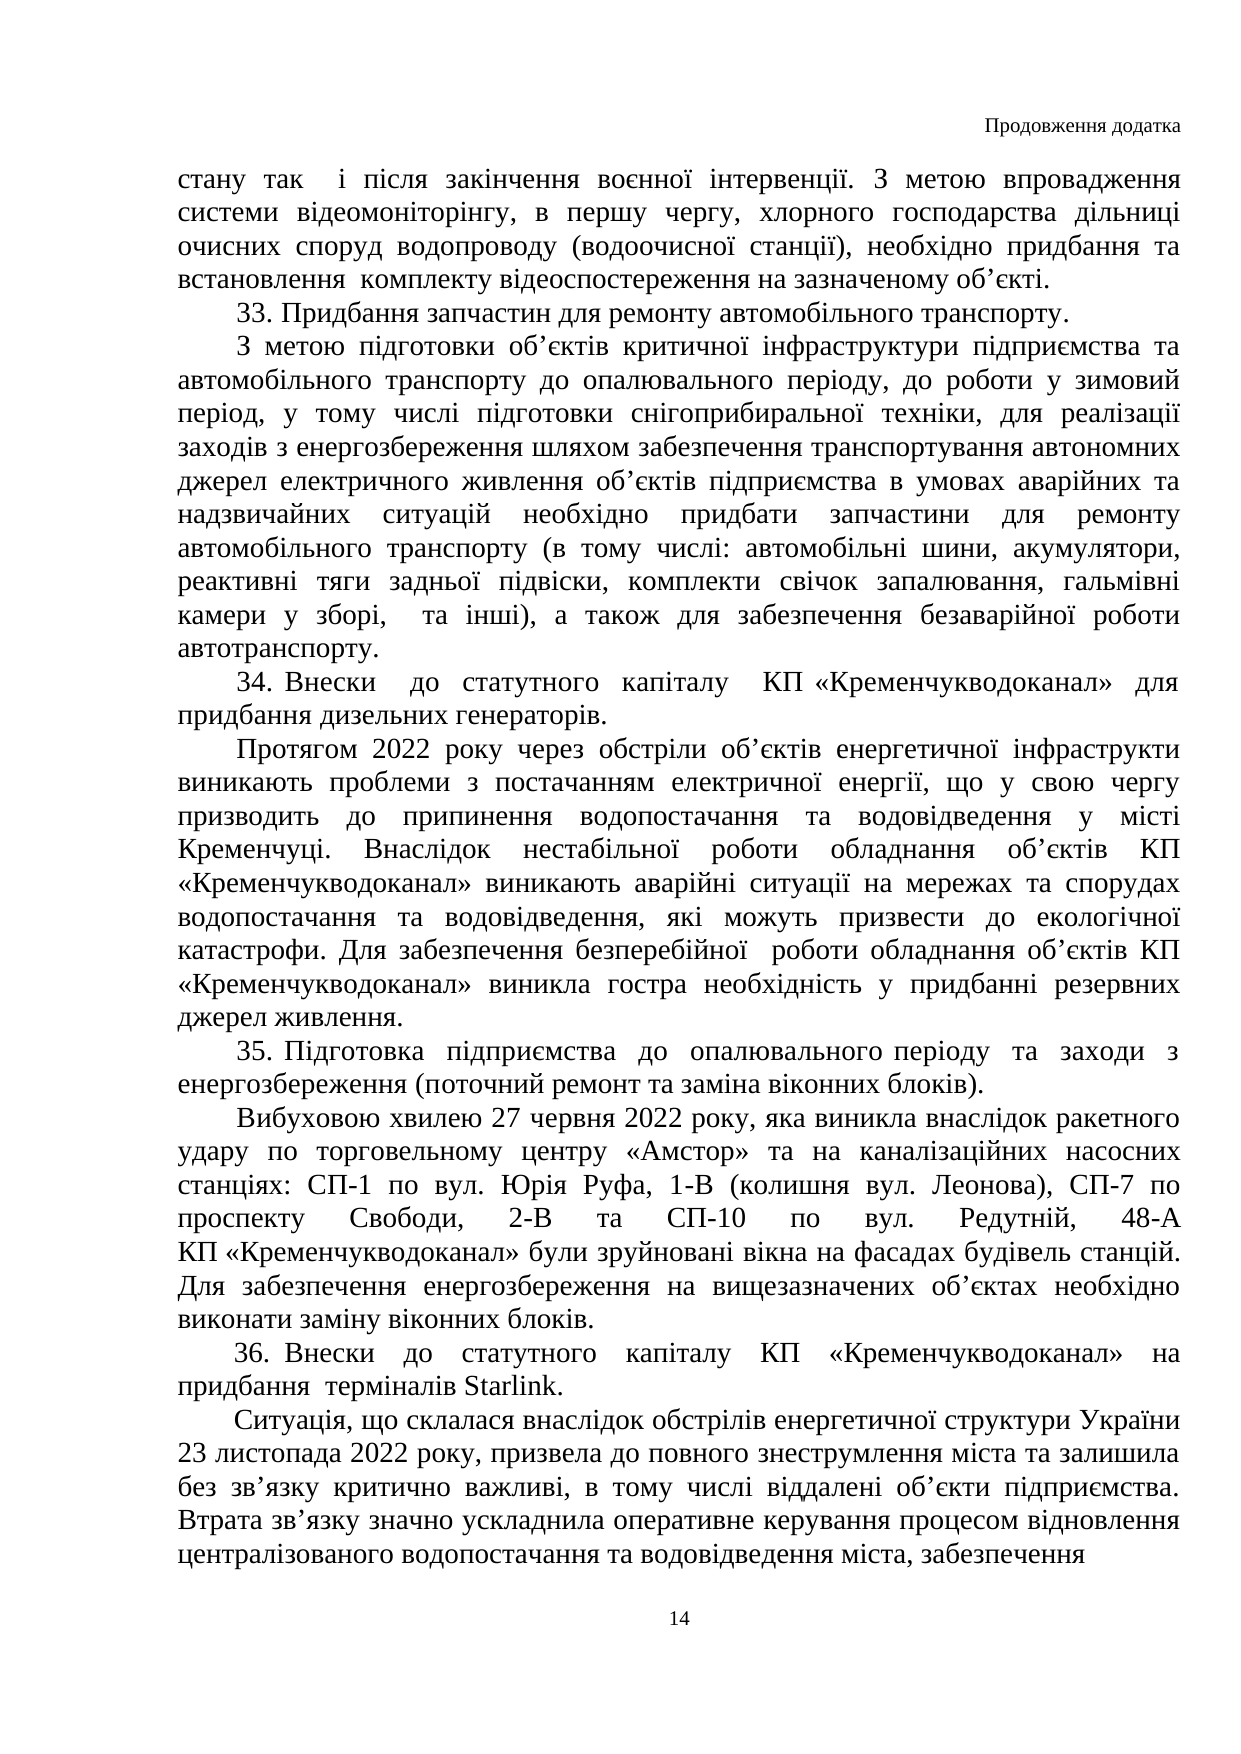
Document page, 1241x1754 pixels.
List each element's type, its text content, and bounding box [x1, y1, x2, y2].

text 35. Підготовка підприємства до опалювального періоду та заходи з енергозбереження (поточний ремонт та заміна віконних блоків). [177, 1033, 1181, 1100]
text Протягом 2022 року через обстріли об’єктів енергетичної інфраструкти виникають проблеми з постачанням електричної енергії, що у свою чергу призводить до припинення водопостачання та водовідведення у місті Кременчуці. Внаслідок нестабільної роботи обладнання об’єктів КП «Кременчукводоканал» виникають аварійні ситуації на мережах та спорудах водопостачання та водовідведення, які можуть призвести до екологічної катастрофи. Для забезпечення безперебійної роботи обладнання об’єктів КП «Кременчукводоканал» виникла гостра необхідність у придбанні резервних джерел живлення. [177, 731, 1181, 1033]
text З метою підготовки об’єктів критичної інфраструктури підприємства та автомобільного транспорту до опалювального періоду, до роботи у зимовий період, у тому числі підготовки снігоприбиральної техніки, для реалізації заходів з енергозбереження шляхом забезпечення транспортування автономних джерел електричного живлення об’єктів підприємства в умовах аварійних та надзвичайних ситуацій необхідно придбати запчастини для ремонту автомобільного транспорту (в тому числі: автомобільні шини, акумулятори, реактивні тяги задньої підвіски, комплекти свічок запалювання, гальмівні камери у зборі, та інші), а також для забезпечення безаварійної роботи автотранспорту. [177, 328, 1181, 664]
text 33. Придбання запчастин для ремонту автомобільного транспорту. [177, 295, 1181, 328]
text 36. Внески до статутного капіталу КП «Кременчукводоканал» на придбання терміналів Starlink. [177, 1335, 1181, 1402]
text Ситуація, що склалася внаслідок обстрілів енергетичної структури України 23 листопада 2022 року, призвела до повного знеструмлення міста та залишила без зв’язку критично важливі, в тому числі віддалені об’єкти підприємства. Втрата зв’язку значно ускладнила оперативне керування процесом відновлення централізованого водопостачання та водовідведення міста, забезпечення [177, 1402, 1181, 1569]
text 34. Внески до статутного капіталу КП «Кременчукводоканал» для придбання дизельних генераторів. [177, 664, 1181, 731]
text Вибуховою хвилею 27 червня 2022 року, яка виникла внаслідок ракетного удару по торговельному центру «Амстор» та на каналізаційних насосних станціях: СП-1 по вул. Юрія Руфа, 1-В (колишня вул. Леонова), СП-7 по проспекту Свободи, 2-В та СП-10 по вул. Редутній, 48-А КП «Кременчукводоканал» були зруйновані вікна на фасадах будівель станцій. Для забезпечення енергозбереження на вищезазначених об’єктах необхідно виконати заміну віконних блоків. [177, 1100, 1181, 1335]
text стану так і після закінчення воєнної інтервенції. З метою впровадження системи відеомоніторінгу, в першу чергу, хлорного господарства дільниці очисних споруд водопроводу (водоочисної станції), необхідно придбання та встановлення комплекту відеоспостереження на зазначеному об’єкті. [177, 161, 1181, 295]
